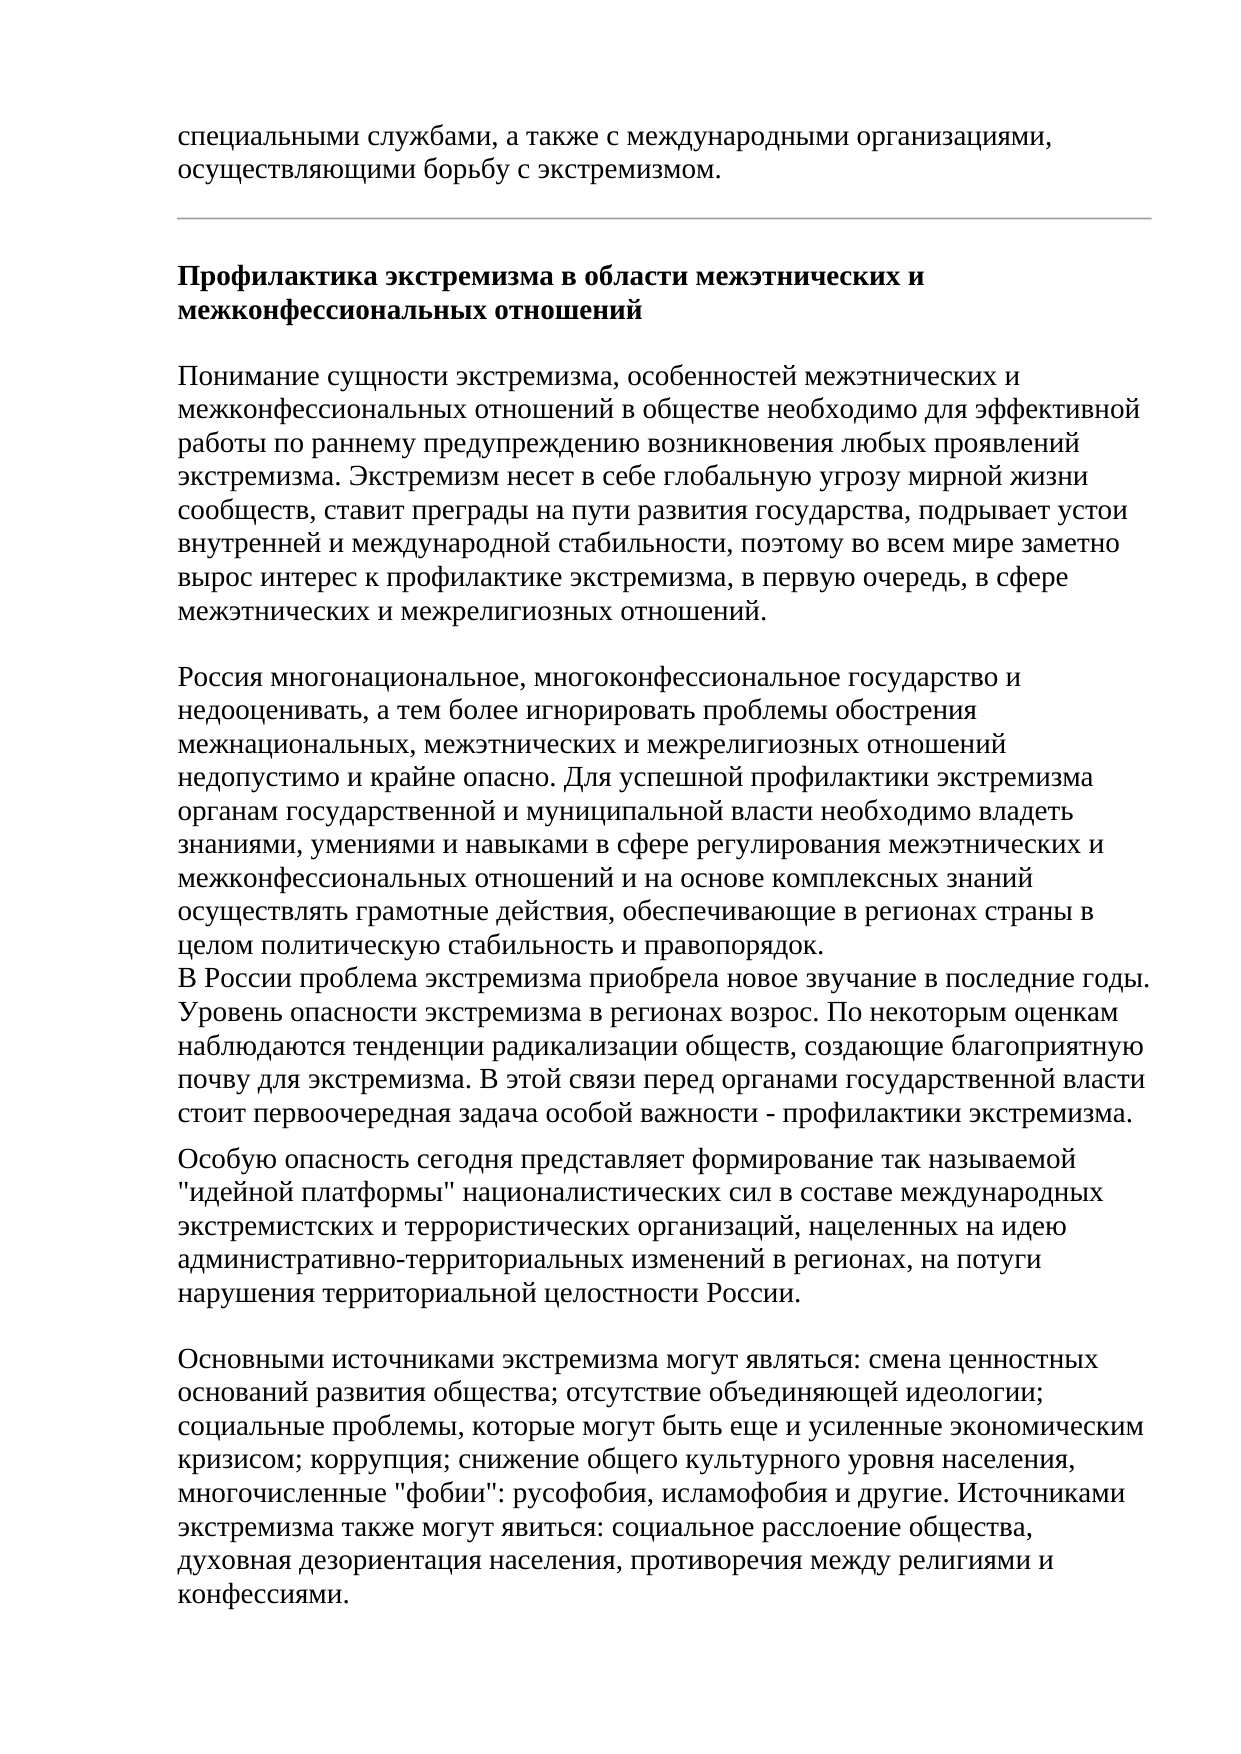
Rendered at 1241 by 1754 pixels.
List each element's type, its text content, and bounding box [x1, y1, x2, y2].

text В России проблема экстремизма приобрела новое звучание в последние годы. Уровень опасности экстремизма в регионах возрос. По некоторым оценкам наблюдаются тенденции радикализации обществ, создающие благоприятную почву для экстремизма. В этой связи перед органами государственной власти стоит первоочередная задача особой важности - профилактики экстремизма. [177, 961, 1152, 1128]
text Понимание сущности экстремизма, особенностей межэтнических и межконфессиональных отношений в обществе необходимо для эффективной работы по раннему предупреждению возникновения любых проявлений экстремизма. Экстремизм несет в себе глобальную угрозу мирной жизни сообществ, ставит преграды на пути развития государства, подрывает устои внутренней и международной стабильности, поэтому во всем мире заметно вырос интерес к профилактике экстремизма, в первую очередь, в сфере межэтнических и межрелигиозных отношений. [177, 358, 1152, 626]
text Особую опасность сегодня представляет формирование так называемой "идейной платформы" националистических сил в составе международных экстремистских и террористических организаций, нацеленных на идею административно-территориальных изменений в регионах, на потуги нарушения территориальной целостности России. [177, 1141, 1152, 1308]
text Россия многонациональное, многоконфессиональное государство и недооценивать, а тем более игнорировать проблемы обострения межнациональных, межэтнических и межрелигиозных отношений недопустимо и крайне опасно. Для успешной профилактики экстремизма органам государственной и муниципальной власти необходимо владеть знаниями, умениями и навыками в сфере регулирования межэтнических и межконфессиональных отношений и на основе комплексных знаний осуществлять грамотные действия, обеспечивающие в регионах страны в целом политическую стабильность и правопорядок. [177, 659, 1152, 961]
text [177, 118, 1152, 185]
text Основными источниками экстремизма могут являться: смена ценностных оснований развития общества; отсутствие объединяющей идеологии; социальные проблемы, которые могут быть еще и усиленные экономическим кризисом; коррупция; снижение общего культурного уровня населения, многочисленные "фобии": русофобия, исламофобия и другие. Источниками экстремизма также могут явиться: социальное расслоение общества, духовная дезориентация населения, противоречия между религиями и конфессиями. [177, 1341, 1152, 1609]
text Профилактика экстремизма в области межэтнических и межконфессиональных отношений [177, 258, 1152, 325]
